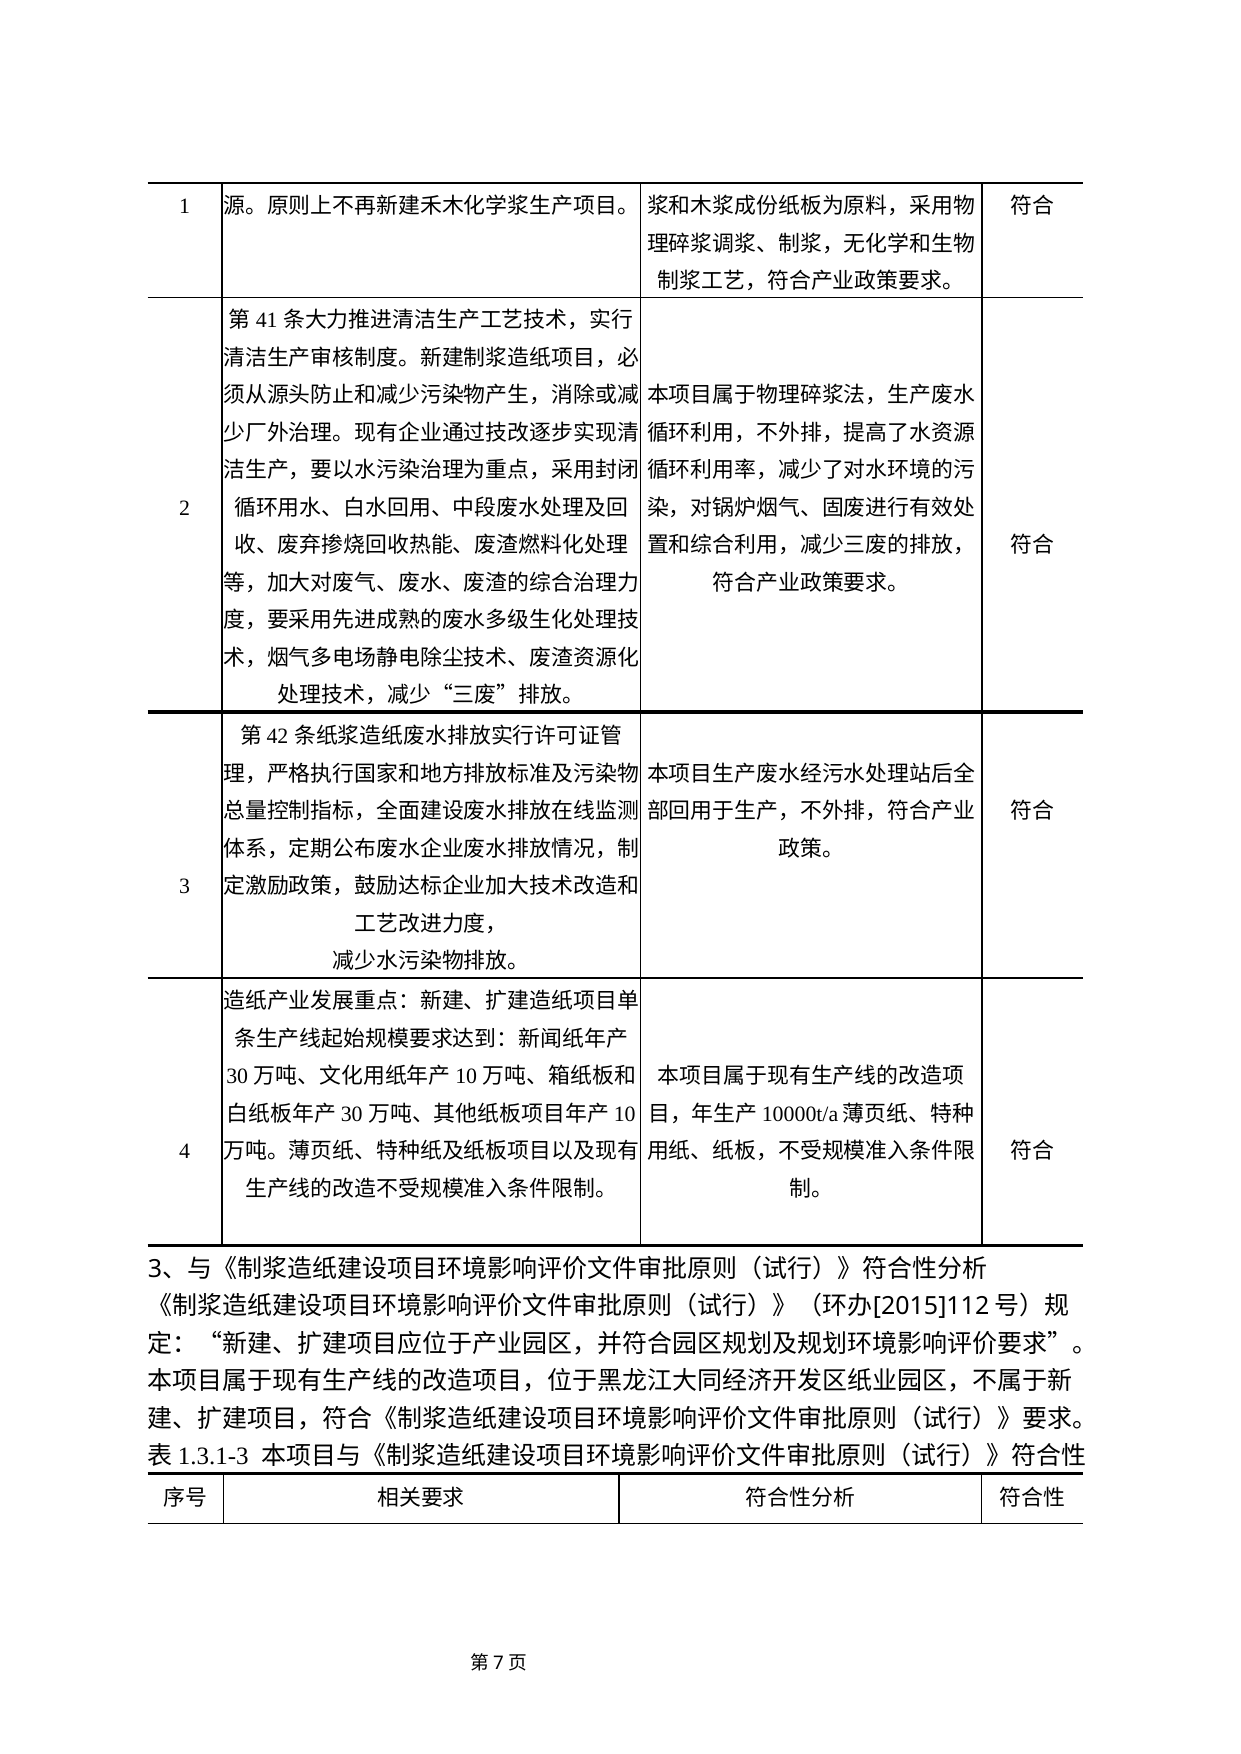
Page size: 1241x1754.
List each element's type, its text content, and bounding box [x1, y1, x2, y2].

table_cell 本项目属于物理碎浆法，生产废水循环利用，不外排，提高了水资源循环利用率，减少了对水环境的污染，对锅炉烟气、固废进行有效处置和综合利用，减少三废的排放，符合产业政策要求。 [641, 298, 981, 710]
text 《制浆造纸建设项目环境影响评价文件审批原则（试行）》（环办[2015]112号）规定：“新建、扩建项目应位于产业园区，并符合园区规划及规划环境影响评价要求”。本项目属于现有生产线的改造项目，位于黑龙江大同经济开发区纸业园区，不属于新建、扩建项目，符合《制浆造纸建设项目环境影响评价文件审批原则（试行）》要求。 [148, 1284, 1093, 1434]
table_cell 本项目生产废水经污水处理站后全部回用于生产，不外排，符合产业政策。 [641, 714, 981, 977]
table_cell 符合 [983, 979, 1083, 1244]
table_cell 1 [148, 184, 221, 296]
table_cell 符合 [983, 298, 1083, 710]
table_cell 第 42 条纸浆造纸废水排放实行许可证管理，严格执行国家和地方排放标准及污染物总量控制指标，全面建设废水排放在线监测体系，定期公布废水企业废水排放情况，制定激励政策，鼓励达标企业加大技术改造和工艺改进力度， 减少水污染物排放。 [223, 714, 640, 977]
table_header 符合性分析 [620, 1475, 981, 1523]
table_header 相关要求 [224, 1475, 618, 1523]
table_cell 造纸产业发展重点：新建、扩建造纸项目单条生产线起始规模要求达到：新闻纸年产 30 万吨、文化用纸年产 10 万吨、箱纸板和白纸板年产 30 万吨、其他纸板项目年产 10 万吨。薄页纸、特种纸及纸板项目以及现有生产线的改造不受规模准入条件限制。 [223, 979, 640, 1244]
text 3、与《制浆造纸建设项目环境影响评价文件审批原则（试行）》符合性分析 [148, 1247, 1093, 1284]
table_cell 第 41 条大力推进清洁生产工艺技术，实行清洁生产审核制度。新建制浆造纸项目，必须从源头防止和减少污染物产生，消除或减少厂外治理。现有企业通过技改逐步实现清洁生产，要以水污染治理为重点，采用封闭循环用水、白水回用、中段废水处理及回收、废弃掺烧回收热能、废渣燃料化处理等，加大对废气、废水、废渣的综合治理力度，要采用先进成熟的废水多级生化处理技术，烟气多电场静电除尘技术、废渣资源化处理技术，减少“三废”排放。 [223, 298, 640, 710]
table_cell 符合 [983, 714, 1083, 977]
table_cell 3 [148, 714, 221, 977]
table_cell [223, 184, 640, 296]
table_cell 符合 [983, 184, 1083, 296]
text 表1.3.1-3 本项目与《制浆造纸建设项目环境影响评价文件审批原则（试行）》符合性 [148, 1434, 1093, 1472]
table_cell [641, 184, 981, 296]
table_header 符合性 [982, 1475, 1083, 1523]
table_cell 本项目属于现有生产线的改造项目，年生产10000t/a薄页纸、特种用纸、纸板，不受规模准入条件限制。 [641, 979, 981, 1244]
table_header 序号 [148, 1475, 223, 1523]
table_cell 4 [148, 979, 221, 1244]
table_cell 2 [148, 298, 221, 710]
